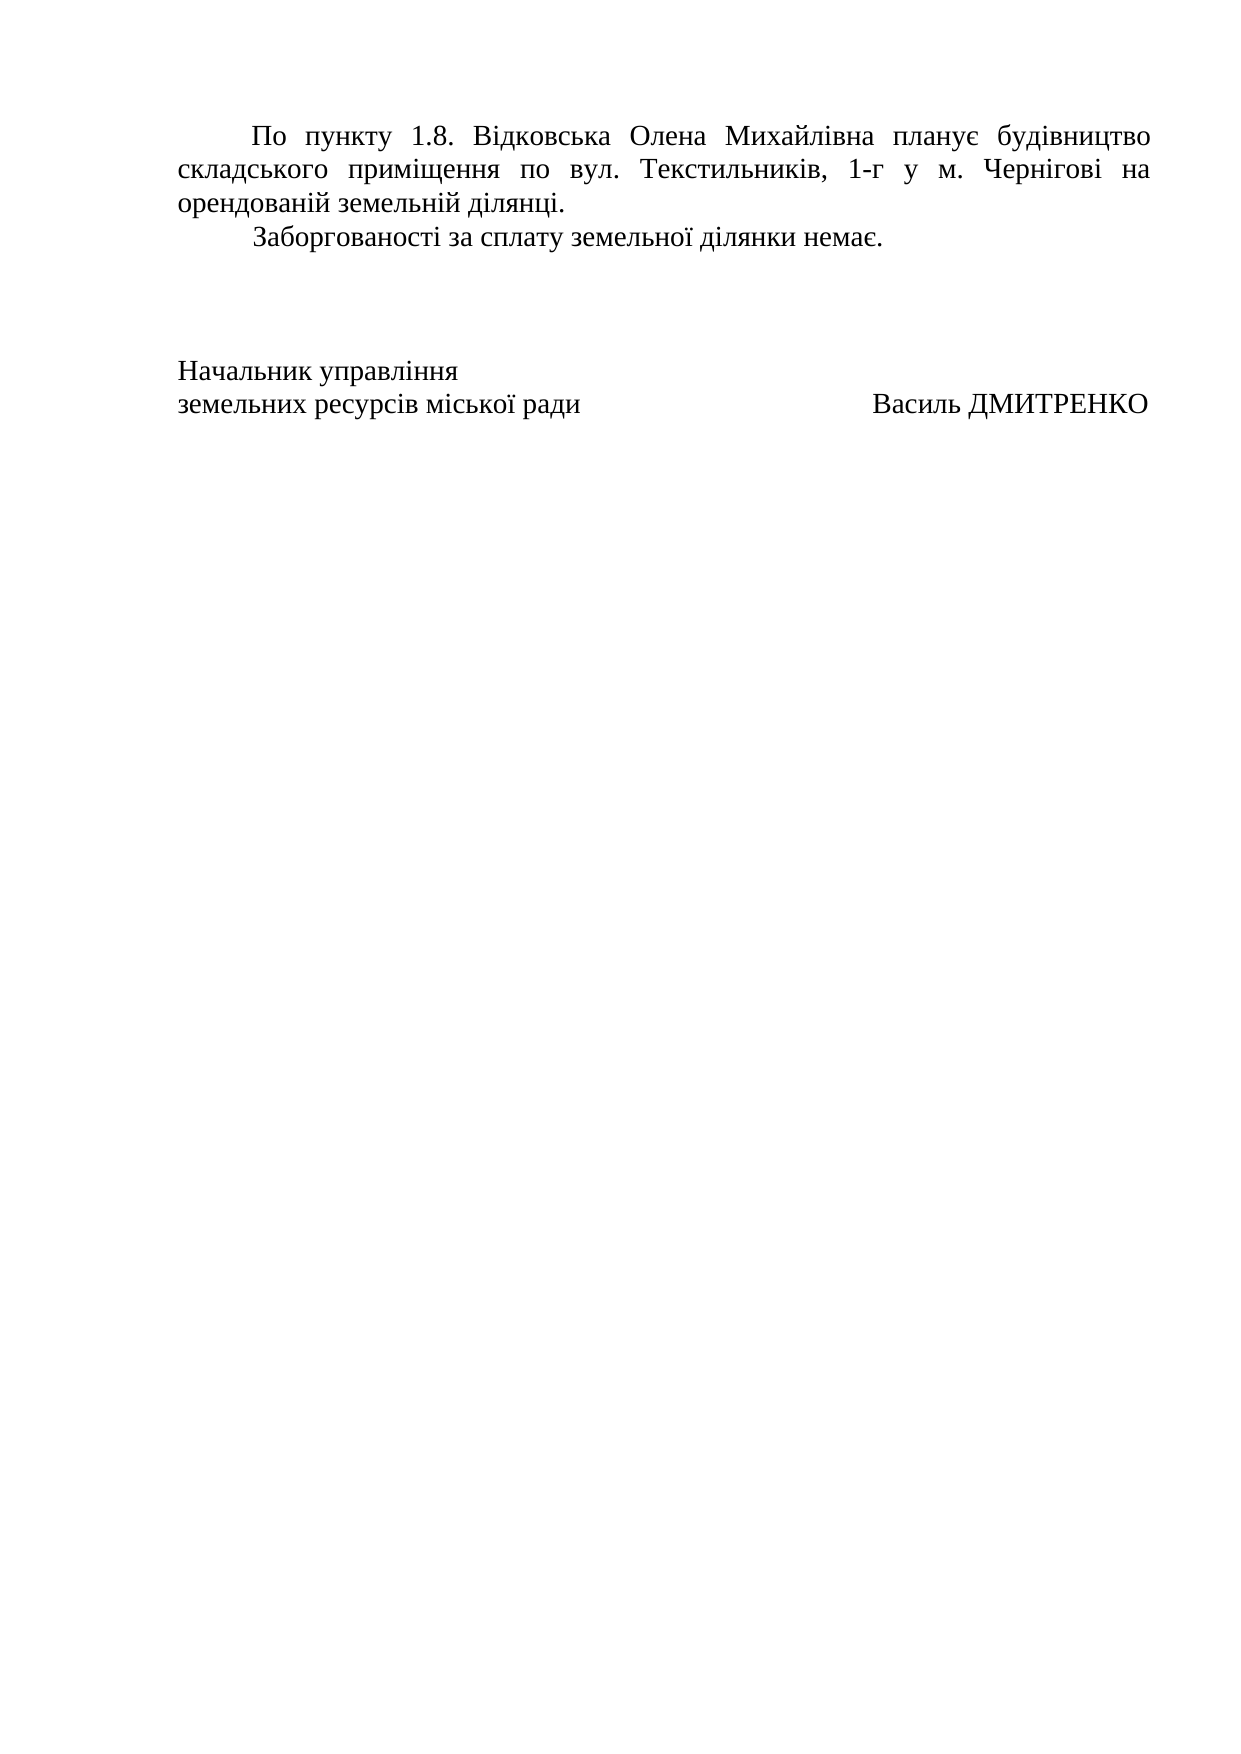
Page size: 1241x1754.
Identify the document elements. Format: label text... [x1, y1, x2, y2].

text Заборгованості за сплату земельної ділянки немає. [177, 219, 1152, 252]
text По пункту 1.8. Відковська Олена Михайлівна планує будівництво складського приміщення по вул. Текстильників, 1-г у м. Чернігові на орендованій земельній ділянці. [177, 118, 1152, 219]
text земельних ресурсів міської ради Василь ДМИТРЕНКО [177, 386, 1152, 420]
text Начальник управління [177, 353, 1152, 386]
